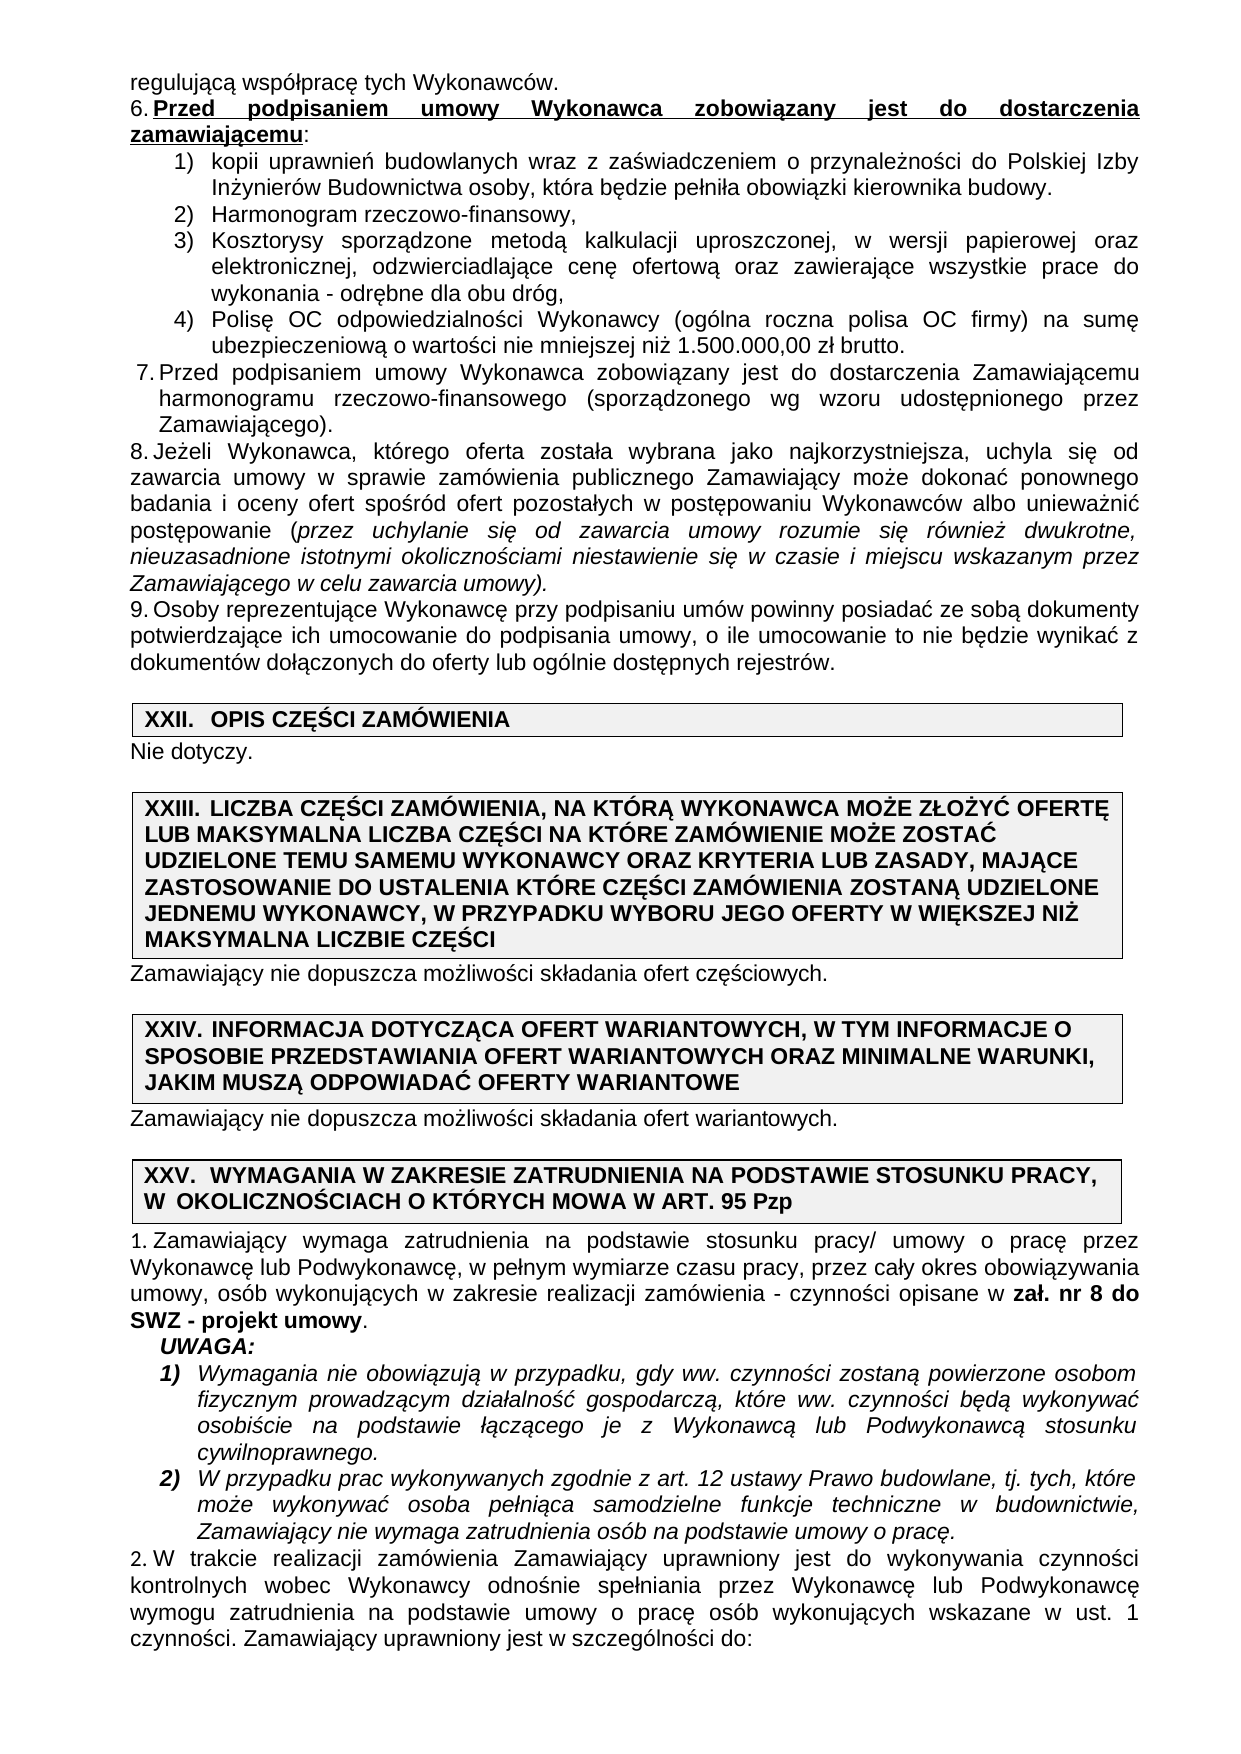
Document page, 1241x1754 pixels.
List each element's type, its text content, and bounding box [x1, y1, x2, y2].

list W trakcie realizacji zamówienia Zamawiający uprawniony jest do wykonywania czynności kontrolnych wobec Wykonawcy odnośnie spełniania przez Wykonawcę lub Podwykonawcę wymogu zatrudnienia na podstawie umowy o pracę osób wykonujących wskazane w ust. 1 czynności. Zamawiający uprawniony jest w szczególności do: [130, 1544, 1139, 1651]
list Polisę OC odpowiedzialności Wykonawcy (ogólna roczna polisa OC firmy) na sumę ubezpieczeniową o wartości nie mniejszej niż 1.500.000,00 zł brutto. [174, 306, 1139, 359]
list Wymagania nie obowiązują w przypadku, gdy ww. czynności zostaną powierzone osobom fizycznym prowadzącym działalność gospodarczą, które ww. czynności będą wykonywać osobiście na podstawie łączącego je z Wykonawcą lub Podwykonawcą stosunku cywilnoprawnego. [159, 1360, 1139, 1465]
text Nie dotyczy. [130, 702, 1139, 764]
list Harmonogram rzeczowo-finansowy, [174, 201, 1139, 227]
text Zamawiający nie dopuszcza możliwości składania ofert wariantowych. [130, 1013, 1139, 1131]
list kopii uprawnień budowlanych wraz z zaświadczeniem o przynależności do Polskiej Izby Inżynierów Budownictwa osoby, która będzie pełniła obowiązki kierownika budowy. [174, 148, 1139, 201]
list Jeżeli Wykonawca, którego oferta została wybrana jako najkorzystniejsza, uchyla się od zawarcia umowy w sprawie zamówienia publicznego Zamawiający może dokonać ponownego badania i oceny ofert spośród ofert pozostałych w postępowaniu Wykonawców albo unieważnić postępowanie (przez uchylanie się od zawarcia umowy rozumie się również dwukrotne, nieuzasadnione istotnymi okolicznościami niestawienie się w czasie i miejscu wskazanym przez Zamawiającego w celu zawarcia umowy). [130, 438, 1139, 596]
list W przypadku prac wykonywanych zgodnie z art. 12 ustawy Prawo budowlane, tj. tych, które może wykonywać osoba pełniąca samodzielne funkcje techniczne w budownictwie, Zamawiający nie wymaga zatrudnienia osób na podstawie umowy o pracę. [159, 1465, 1139, 1544]
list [130, 69, 1139, 95]
list Osoby reprezentujące Wykonawcę przy podpisaniu umów powinny posiadać ze sobą dokumenty potwierdzające ich umocowanie do podpisania umowy, o ile umocowanie to nie będzie wynikać z dokumentów dołączonych do oferty lub ogólnie dostępnych rejestrów. [130, 596, 1139, 675]
list Zamawiający wymaga zatrudnienia na podstawie stosunku pracy/ umowy o pracę przez Wykonawcę lub Podwykonawcę, w pełnym wymiarze czasu pracy, przez cały okres obowiązywania umowy, osób wykonujących w zakresie realizacji zamówienia - czynności opisane w zał. nr 8 do SWZ - projekt umowy. [130, 1158, 1139, 1333]
list Przed podpisaniem umowy Wykonawca zobowiązany jest do dostarczenia zamawiającemu: [130, 95, 1139, 148]
text Zamawiający nie dopuszcza możliwości składania ofert częściowych. [130, 791, 1139, 986]
list Przed podpisaniem umowy Wykonawca zobowiązany jest do dostarczenia Zamawiającemu harmonogramu rzeczowo-finansowego (sporządzonego wg wzoru udostępnionego przez Zamawiającego). [136, 359, 1139, 438]
list Kosztorysy sporządzone metodą kalkulacji uproszczonej, w wersji papierowej oraz elektronicznej, odzwierciadlające cenę ofertową oraz zawierające wszystkie prace do wykonania - odrębne dla obu dróg, [174, 227, 1139, 306]
text UWAGA: [159, 1333, 1139, 1360]
